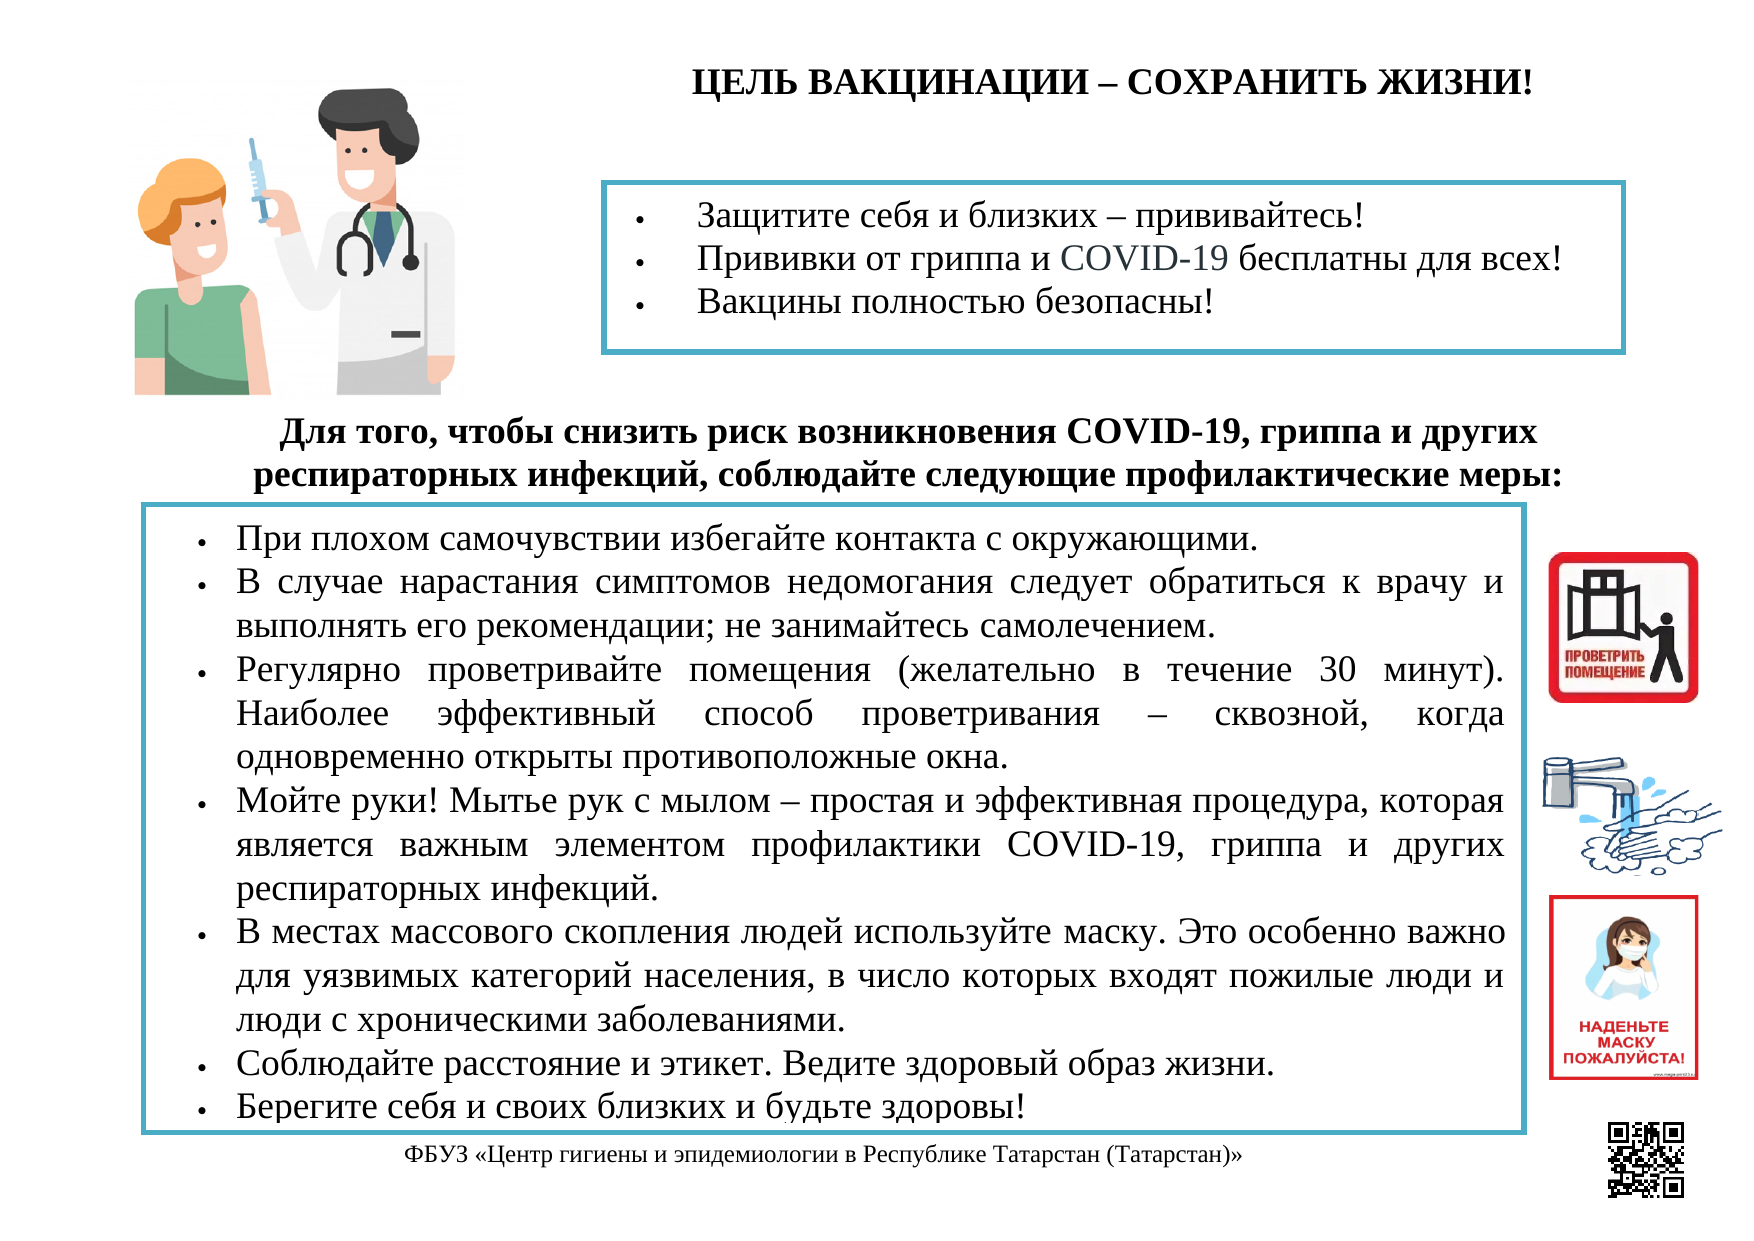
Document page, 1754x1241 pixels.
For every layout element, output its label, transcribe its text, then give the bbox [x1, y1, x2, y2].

list Для того, чтобы снизить риск возникновения COVID-19, гриппа и других респираторных инфекций, соблюдайте следующие профилактические меры: [149, 408, 1668, 495]
list ЦЕЛЬ ВАКЦИНАЦИИ – СОХРАНИТЬ ЖИЗНИ! [149, 59, 1668, 103]
picture [1548, 552, 1699, 703]
text ФБУЗ «Центр гигиены и эпидемиологии в Республике Татарстан (Татарстан)» [74, 1139, 1592, 1168]
picture [126, 79, 464, 402]
picture [1549, 895, 1699, 1080]
picture [1539, 757, 1723, 876]
picture [1592, 1106, 1699, 1213]
